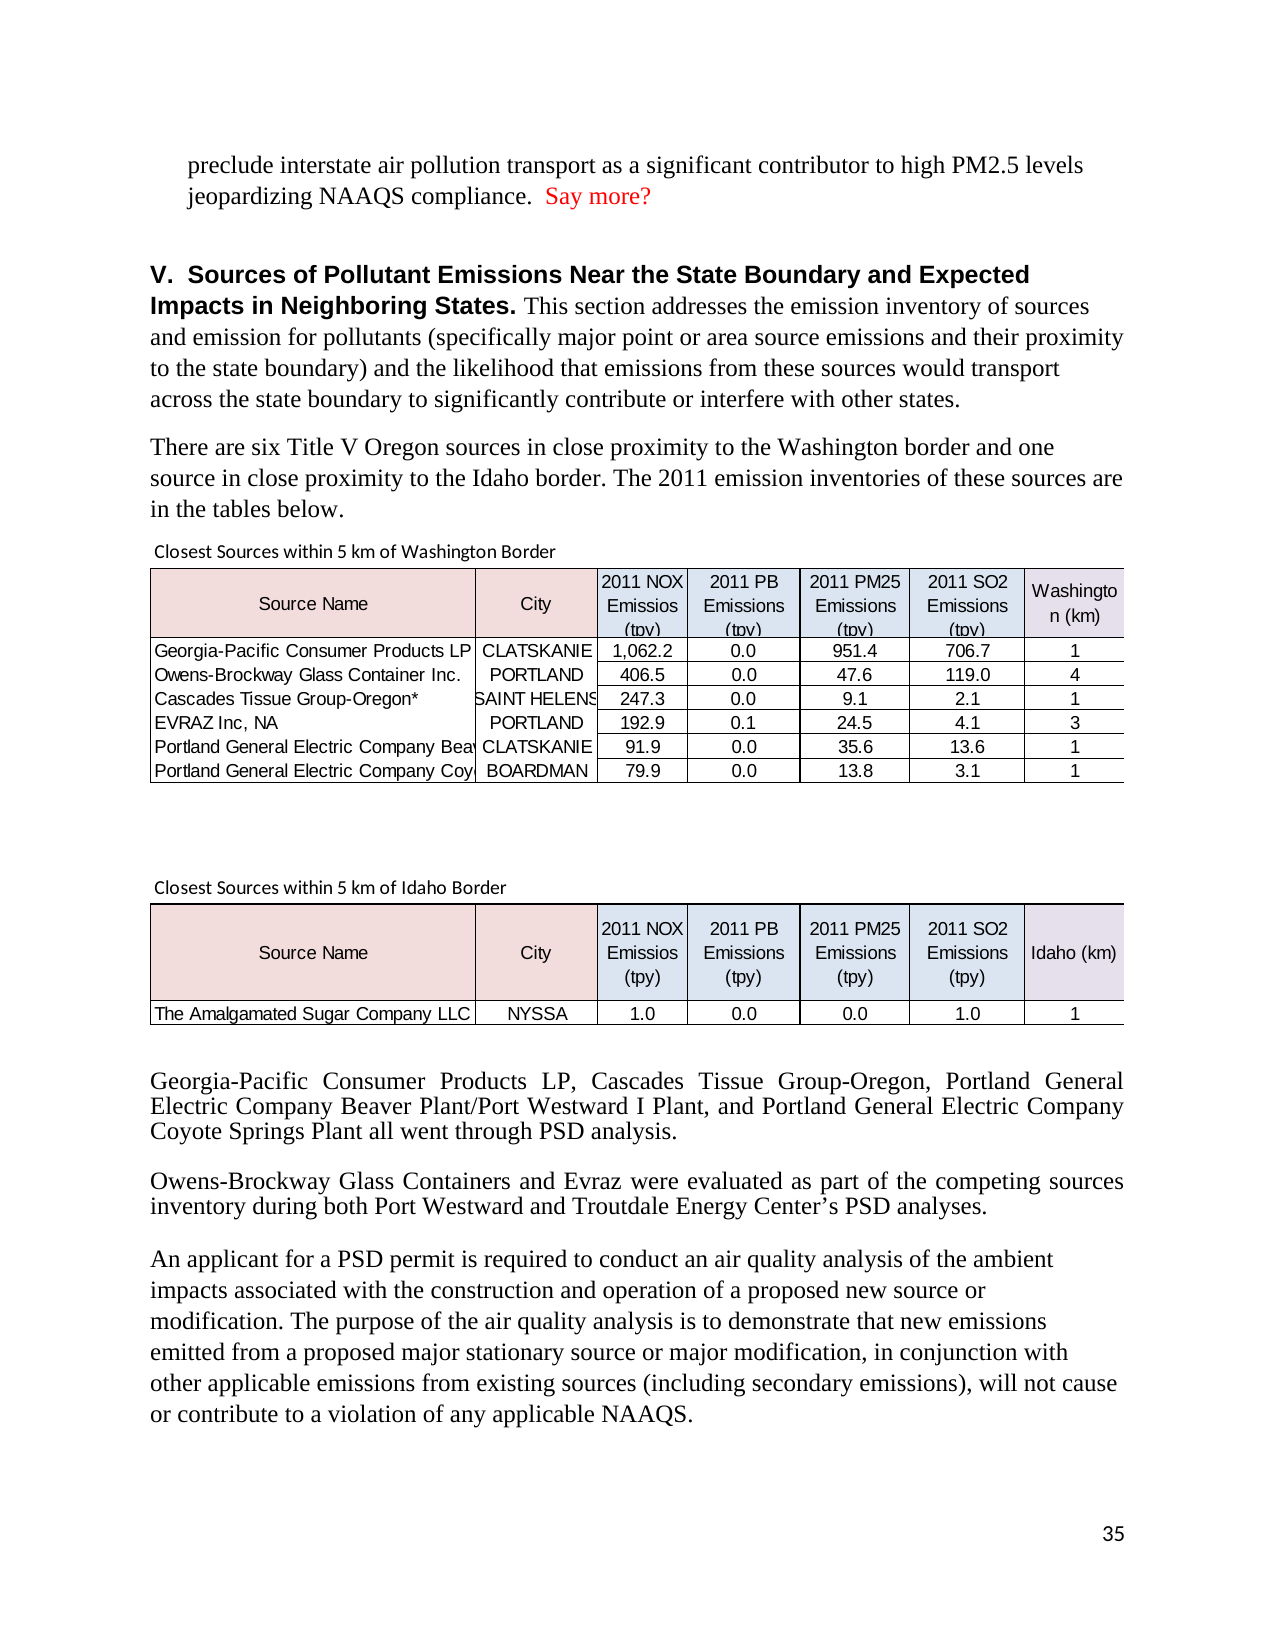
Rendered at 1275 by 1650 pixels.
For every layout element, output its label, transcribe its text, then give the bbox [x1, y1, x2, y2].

text An applicant for a PSD permit is required to conduct an air quality analysis of the ambient impacts associated with the construction and operation of a proposed new source or modification. The purpose of the air quality analysis is to demonstrate that new emissions emitted from a proposed major stationary source or major modification, in conjunction with other applicable emissions from existing sources (including secondary emissions), will not cause or contribute to a violation of any applicable NAAQS. [150, 1244, 1125, 1428]
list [187, 150, 1125, 210]
text There are six Title V Oregon sources in close proximity to the Washington border and one source in close proximity to the Idaho border. The 2011 emission inventories of these sources are in the tables below. [150, 432, 1125, 523]
text Owens-Brockway Glass Containers and Evraz were evaluated as part of the competing sources inventory during both Port Westward and Troutdale Energy Center’s PSD analyses. [150, 1169, 1125, 1219]
text V. Sources of Pollutant Emissions Near the State Boundary and Expected Impacts in Neighboring States. This section addresses the emission inventory of sources and emission for pollutants (specifically major point or area source emissions and their proximity to the state boundary) and the likelihood that emissions from these sources would transport across the state boundary to significantly contribute or interfere with other states. [150, 260, 1125, 413]
text Georgia-Pacific Consumer Products LP, Cascades Tissue Group-Oregon, Portland General Electric Company Beaver Plant/Port Westward I Plant, and Portland General Electric Company Coyote Springs Plant all went through PSD analysis. [150, 1069, 1125, 1144]
